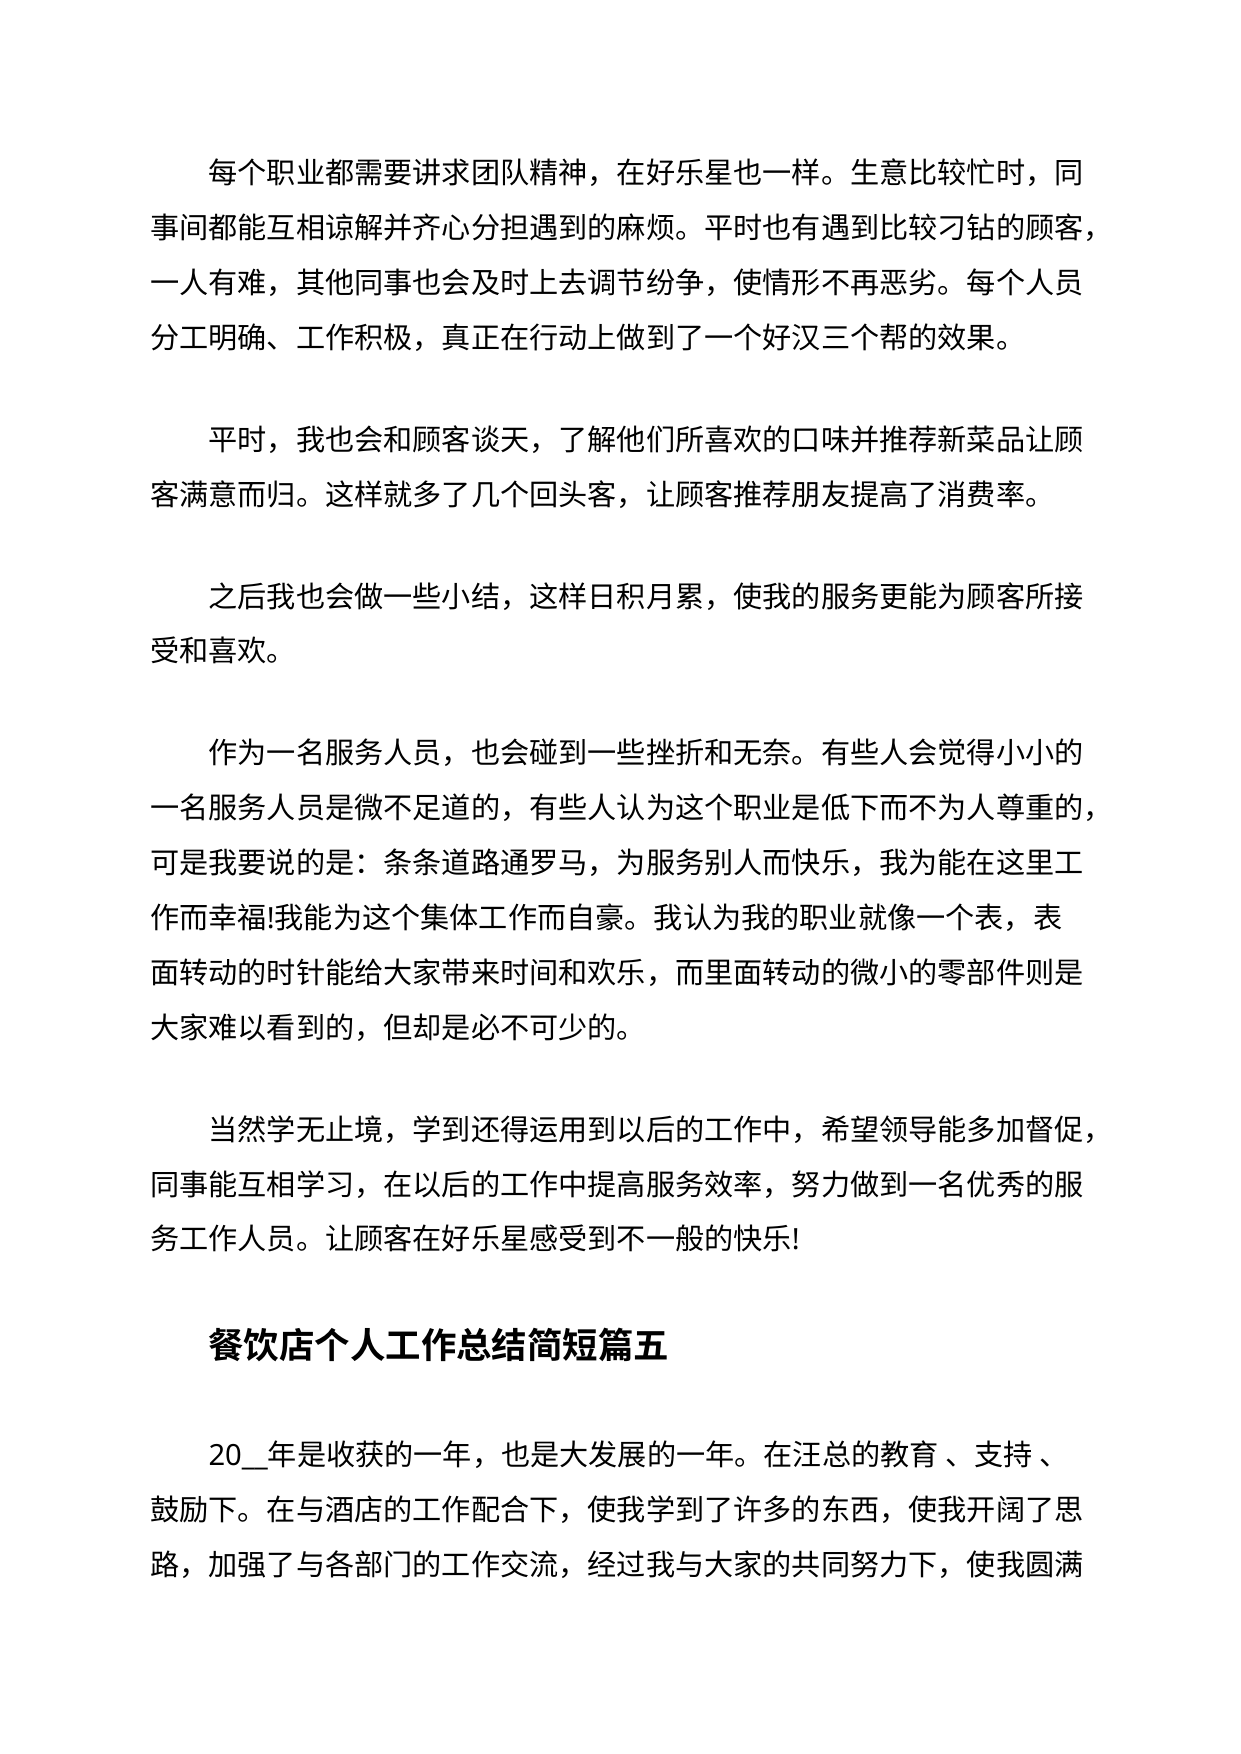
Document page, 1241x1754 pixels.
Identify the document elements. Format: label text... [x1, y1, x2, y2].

text 平时，我也会和顾客谈天，了解他们所喜欢的口味并推荐新菜品让顾客满意而归。这样就多了几个回头客，让顾客推荐朋友提高了消费率。 [150, 416, 1090, 514]
text 当然学无止境，学到还得运用到以后的工作中，希望领导能多加督促，同事能互相学习，在以后的工作中提高服务效率，努力做到一名优秀的服务工作人员。让顾客在好乐星感受到不一般的快乐! [150, 1106, 1090, 1258]
text 作为一名服务人员，也会碰到一些挫折和无奈。有些人会觉得小小的一名服务人员是微不足道的，有些人认为这个职业是低下而不为人尊重的，可是我要说的是：条条道路通罗马，为服务别人而快乐，我为能在这里工作而幸福!我能为这个集体工作而自豪。我认为我的职业就像一个表，表面转动的时针能给大家带来时间和欢乐，而里面转动的微小的零部件则是大家难以看到的，但却是必不可少的。 [150, 730, 1090, 1047]
text 每个职业都需要讲求团队精神，在好乐星也一样。生意比较忙时，同事间都能互相谅解并齐心分担遇到的麻烦。平时也有遇到比较刁钻的顾客，一人有难，其他同事也会及时上去调节纷争，使情形不再恶劣。每个人员分工明确、工作积极，真正在行动上做到了一个好汉三个帮的效果。 [150, 150, 1090, 357]
text 餐饮店个人工作总结简短篇五 [150, 1318, 1090, 1369]
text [150, 1431, 1090, 1583]
text 之后我也会做一些小结，这样日积月累，使我的服务更能为顾客所接受和喜欢。 [150, 573, 1090, 670]
